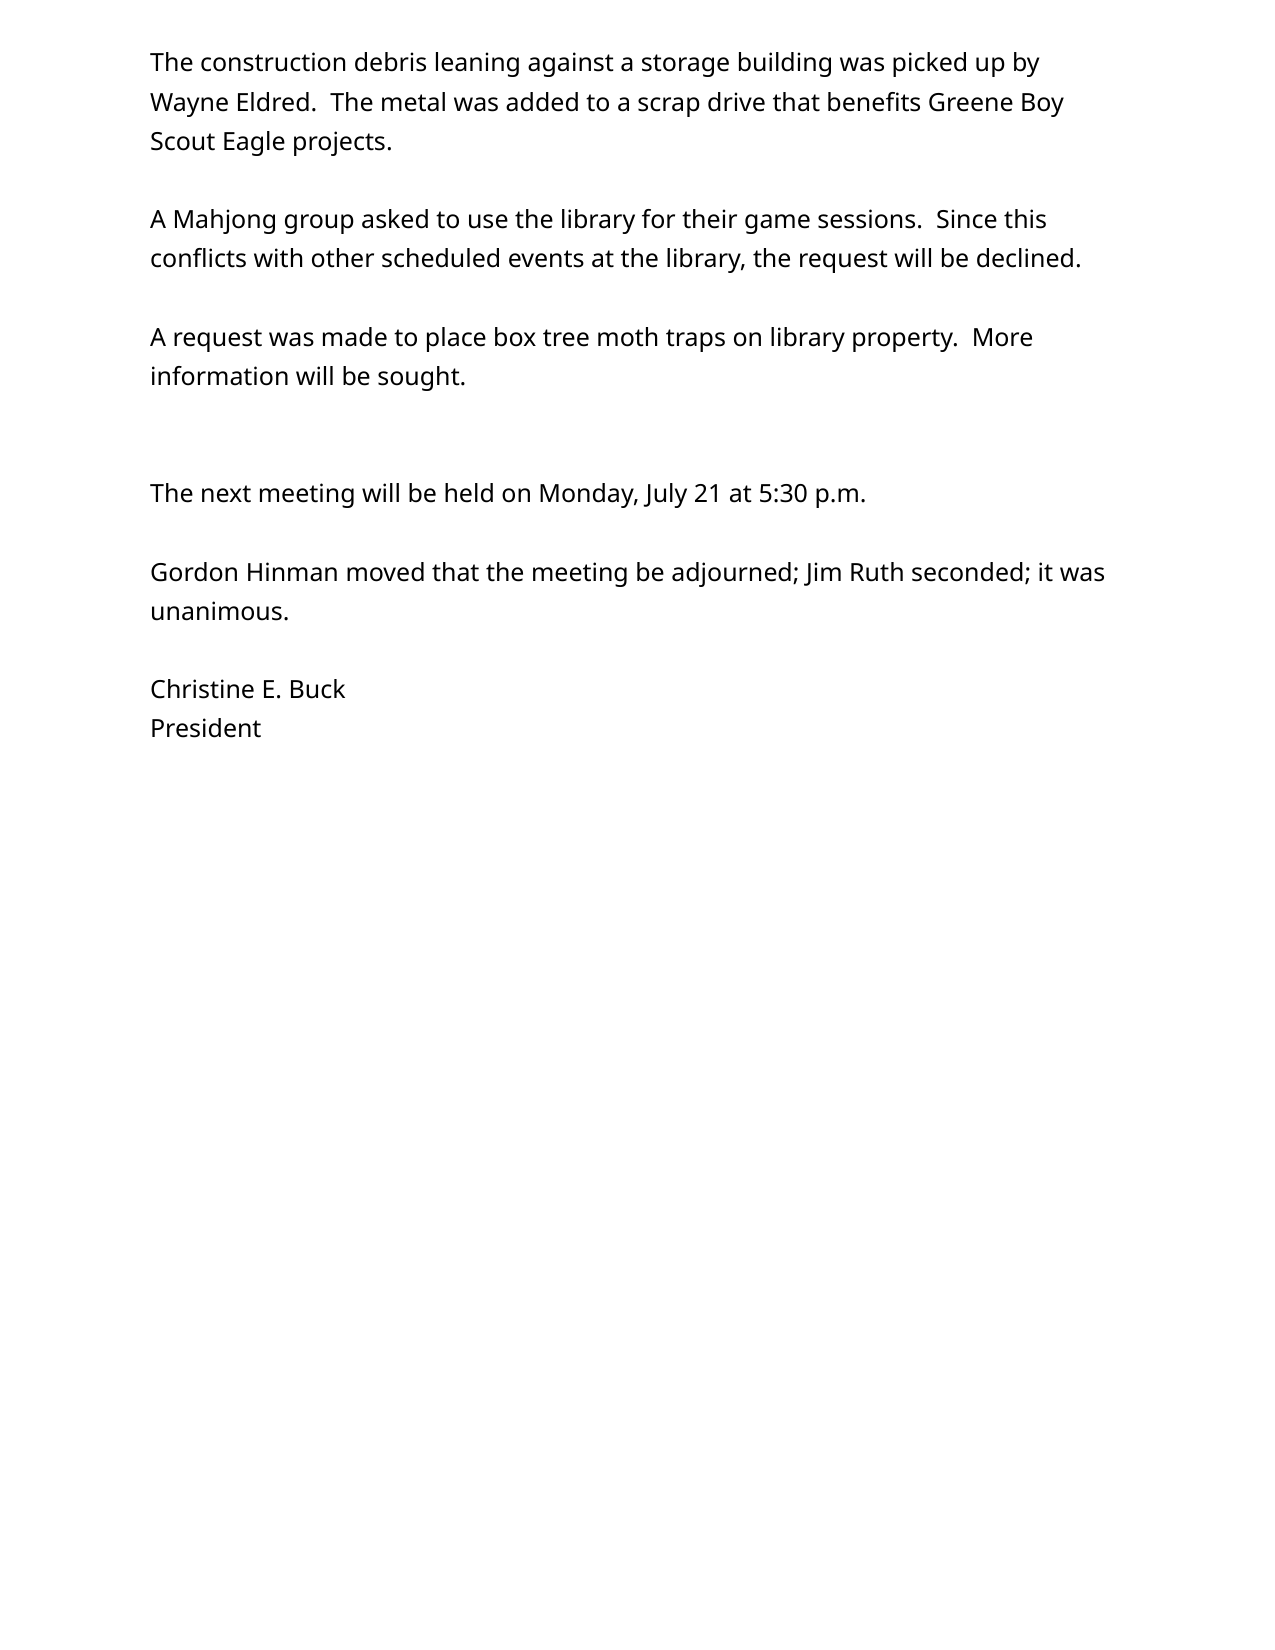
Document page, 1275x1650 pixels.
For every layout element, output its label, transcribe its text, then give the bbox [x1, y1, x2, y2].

text A Mahjong group asked to use the library for their game sessions. Since this conflicts with other scheduled events at the library, the request will be declined. [150, 202, 1125, 275]
text A request was made to place box tree moth traps on library property. More information will be sought. [150, 319, 1125, 392]
text President [150, 711, 1125, 745]
text Gordon Hinman moved that the meeting be adjourned; Jim Ruth seconded; it was unanimous. [150, 554, 1125, 627]
text The next meeting will be held on Monday, July 21 at 5:30 p.m. [150, 476, 1125, 510]
text The construction debris leaning against a storage building was picked up by Wayne Eldred. The metal was added to a scrap drive that benefits Greene Boy Scout Eagle projects. [150, 45, 1125, 157]
text Christine E. Buck [150, 672, 1125, 706]
